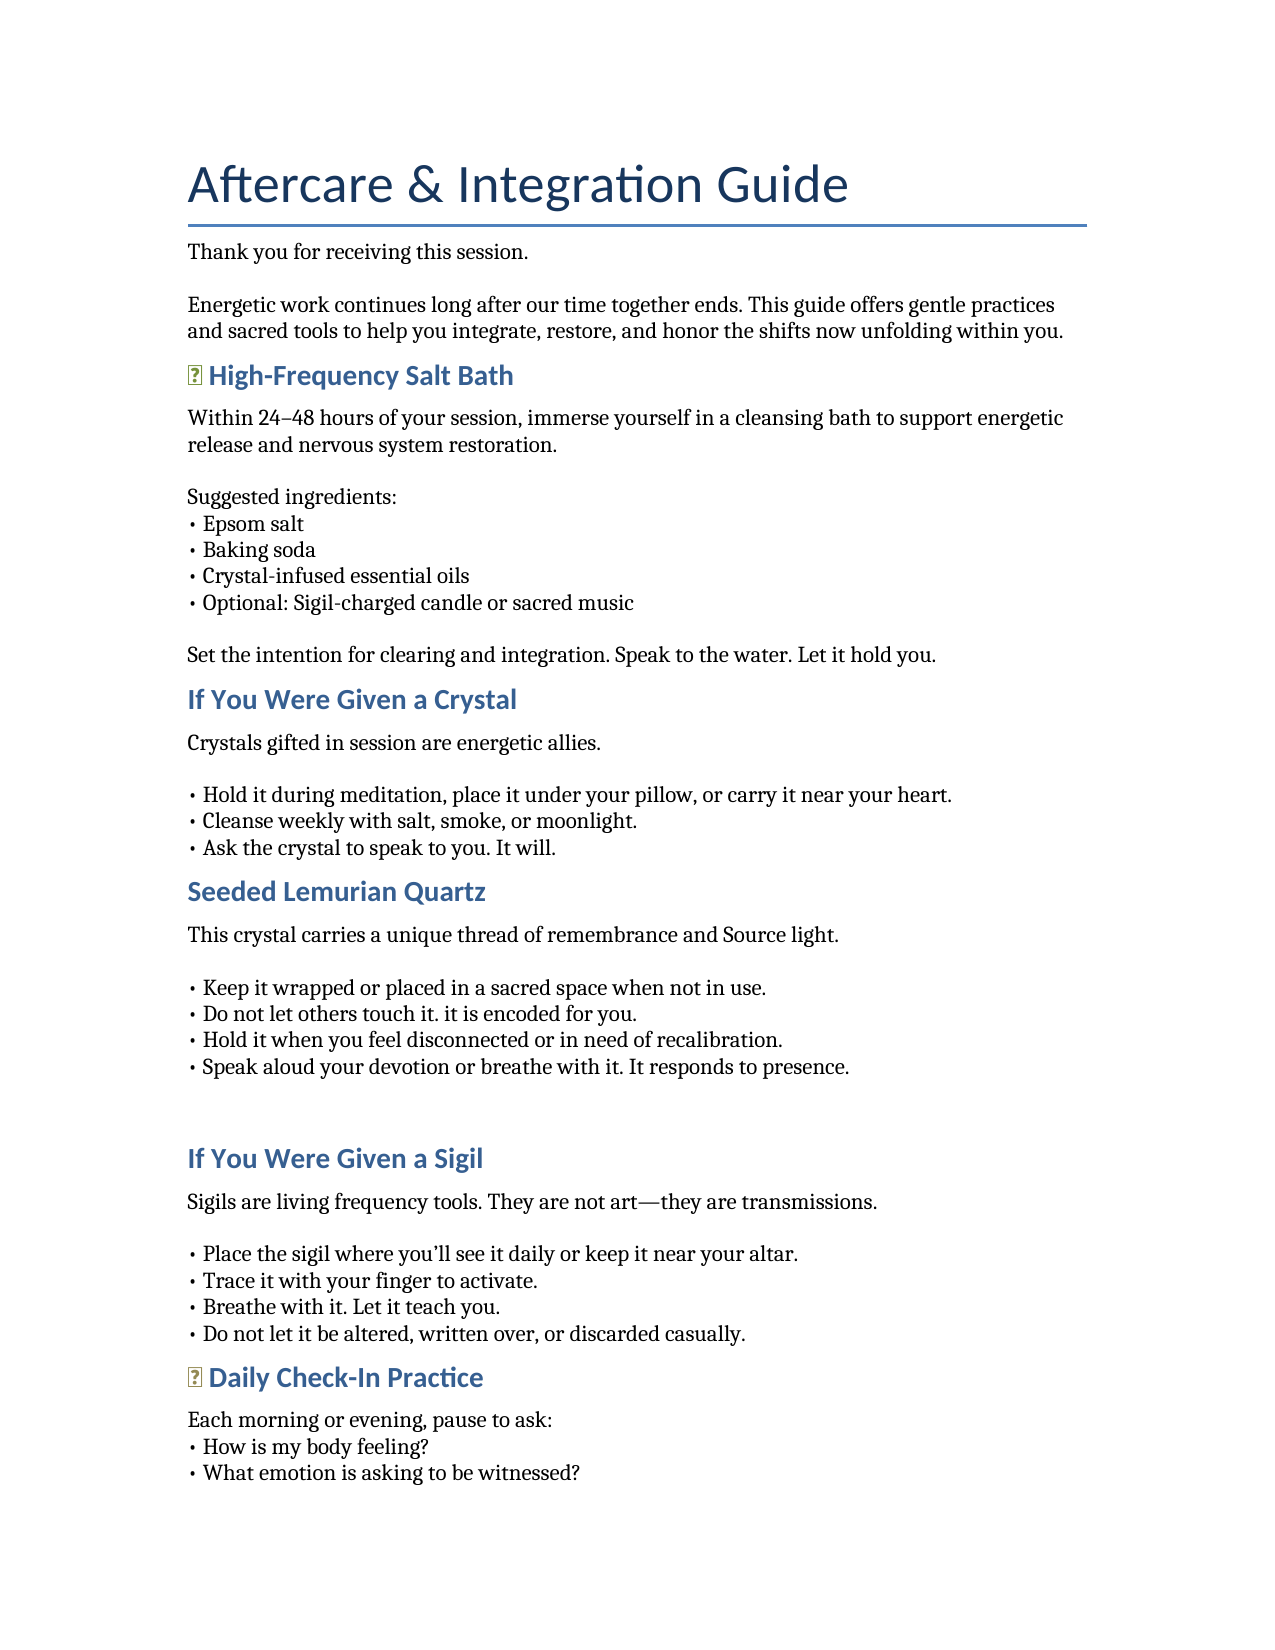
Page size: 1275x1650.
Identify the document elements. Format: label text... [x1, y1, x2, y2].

subtitle 🌿 Daily Check-In Practice [187, 1359, 1087, 1395]
subtitle 🛁 High-Frequency Salt Bath [187, 357, 1087, 393]
text Within 24–48 hours of your session, immerse yourself in a cleansing bath to support energetic release and nervous system restoration. Suggested ingredients: • Epsom salt • Baking soda • Crystal-infused essential oils • Optional: Sigil-charged candle or sacred music Set the intention for clearing and integration. Speak to the water. Let it hold you. [187, 405, 1087, 669]
subtitle If You Were Given a Sigil [187, 1140, 1087, 1176]
subtitle If You Were Given a Crystal [187, 681, 1087, 717]
text Sigils are living frequency tools. They are not art—they are transmissions. • Place the sigil where you’ll see it daily or keep it near your altar. • Trace it with your finger to activate. • Breathe with it. Let it teach you. • Do not let it be altered, written over, or discarded casually. [187, 1188, 1087, 1347]
text Crystals gifted in session are energetic allies. • Hold it during meditation, place it under your pillow, or carry it near your heart. • Cleanse weekly with salt, smoke, or moonlight. • Ask the crystal to speak to you. It will. [187, 729, 1087, 861]
text Thank you for receiving this session. Energetic work continues long after our time together ends. This guide offers gentle practices and sacred tools to help you integrate, restore, and honor the shifts now unfolding within you. [187, 239, 1087, 344]
subtitle Seeded Lemurian Quartz [187, 873, 1087, 909]
title Aftercare & Integration Guide [187, 150, 1087, 227]
text This crystal carries a unique thread of remembrance and Source light. • Keep it wrapped or placed in a sacred space when not in use. • Do not let others touch it. it is encoded for you. • Hold it when you feel disconnected or in need of recalibration. • Speak aloud your devotion or breathe with it. It responds to presence. [187, 922, 1087, 1080]
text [187, 1407, 1087, 1486]
